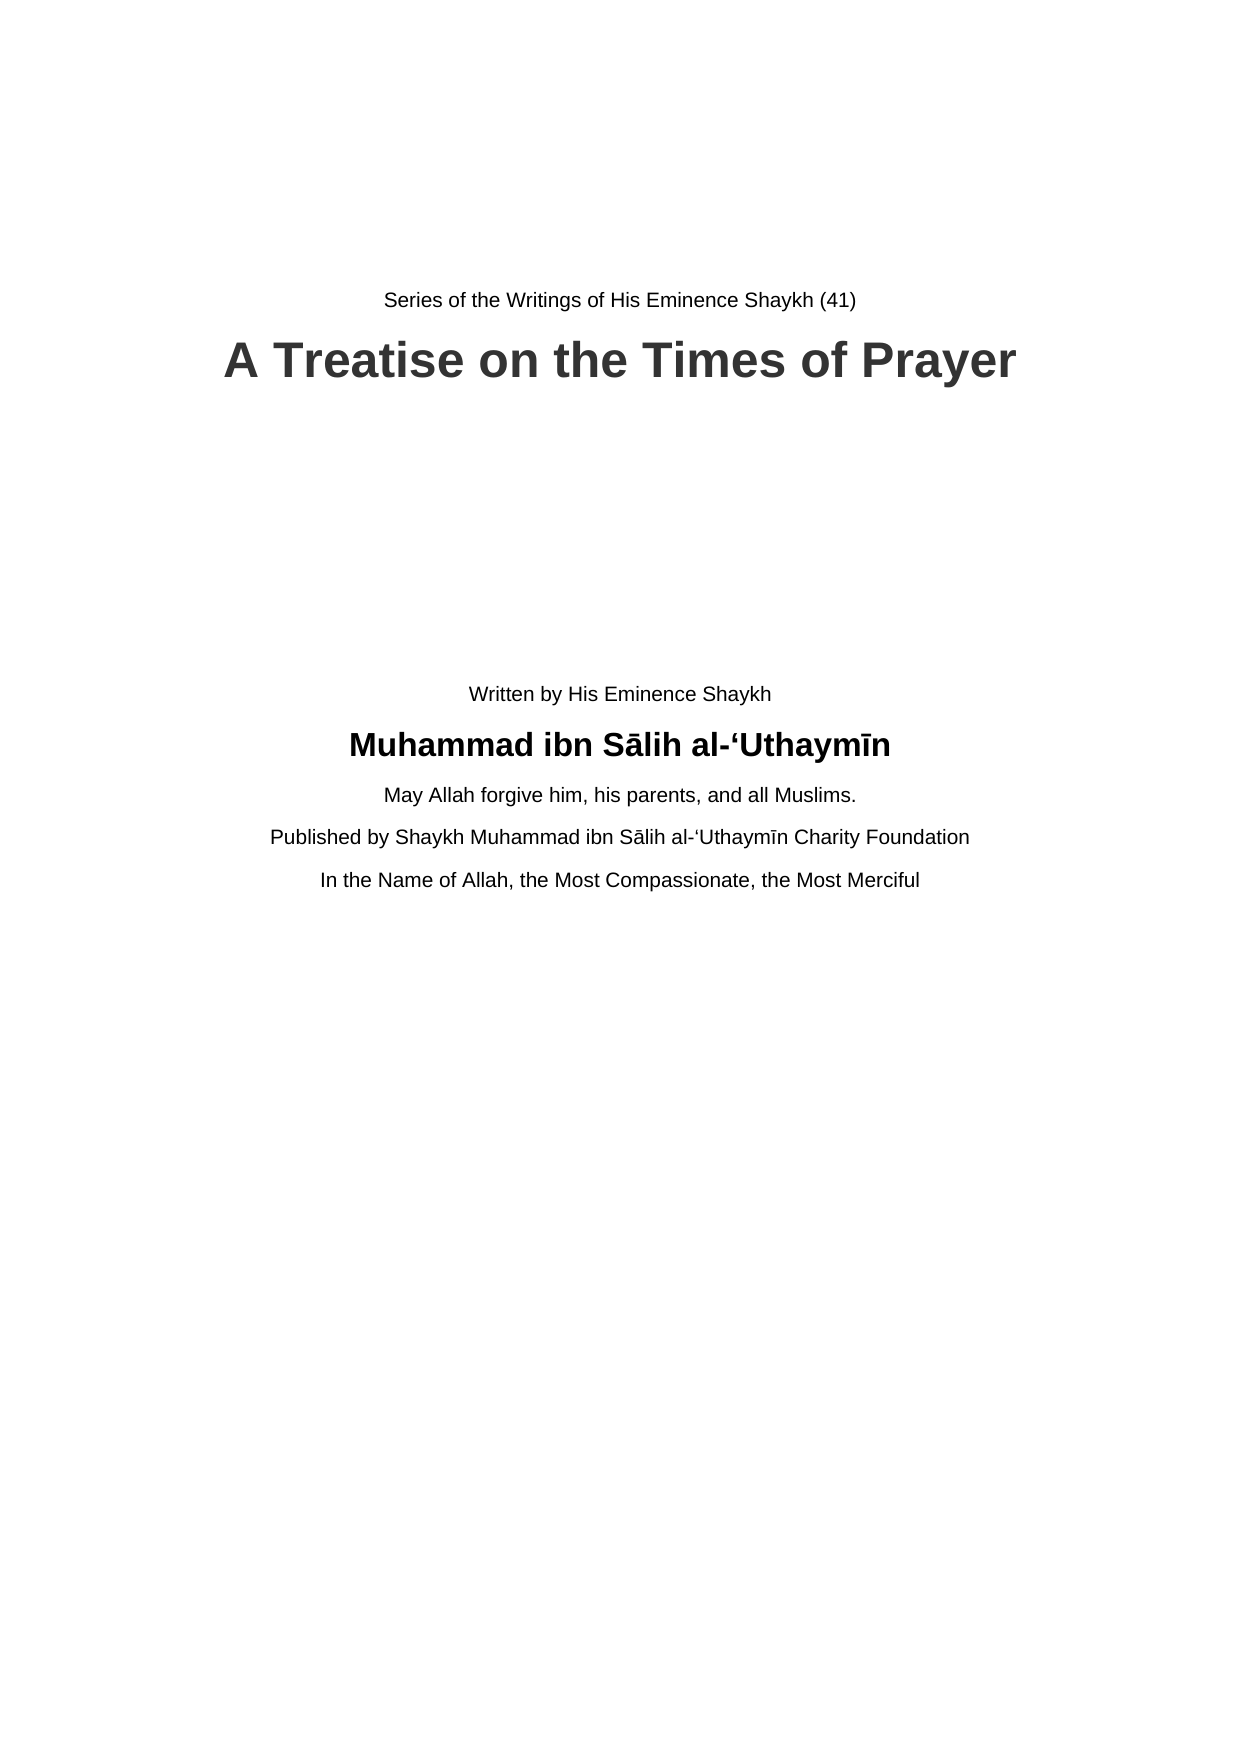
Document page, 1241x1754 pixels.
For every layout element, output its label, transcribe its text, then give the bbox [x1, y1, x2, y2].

text In the Name of Allah, the Most Compassionate, the Most Merciful [150, 868, 1090, 892]
text Written by His Eminence Shaykh [150, 682, 1090, 706]
text Series of the Writings of His Eminence Shaykh (41) [150, 287, 1090, 311]
subtitle A Treatise on the Times of Prayer [150, 330, 1090, 387]
text May Allah forgive him, his parents, and all Muslims. [150, 783, 1090, 807]
text Published by Shaykh Muhammad ibn Sālih al-‘Uthaymīn Charity Foundation [150, 825, 1090, 849]
text Muhammad ibn Sālih al-‘Uthaymīn [150, 724, 1090, 763]
